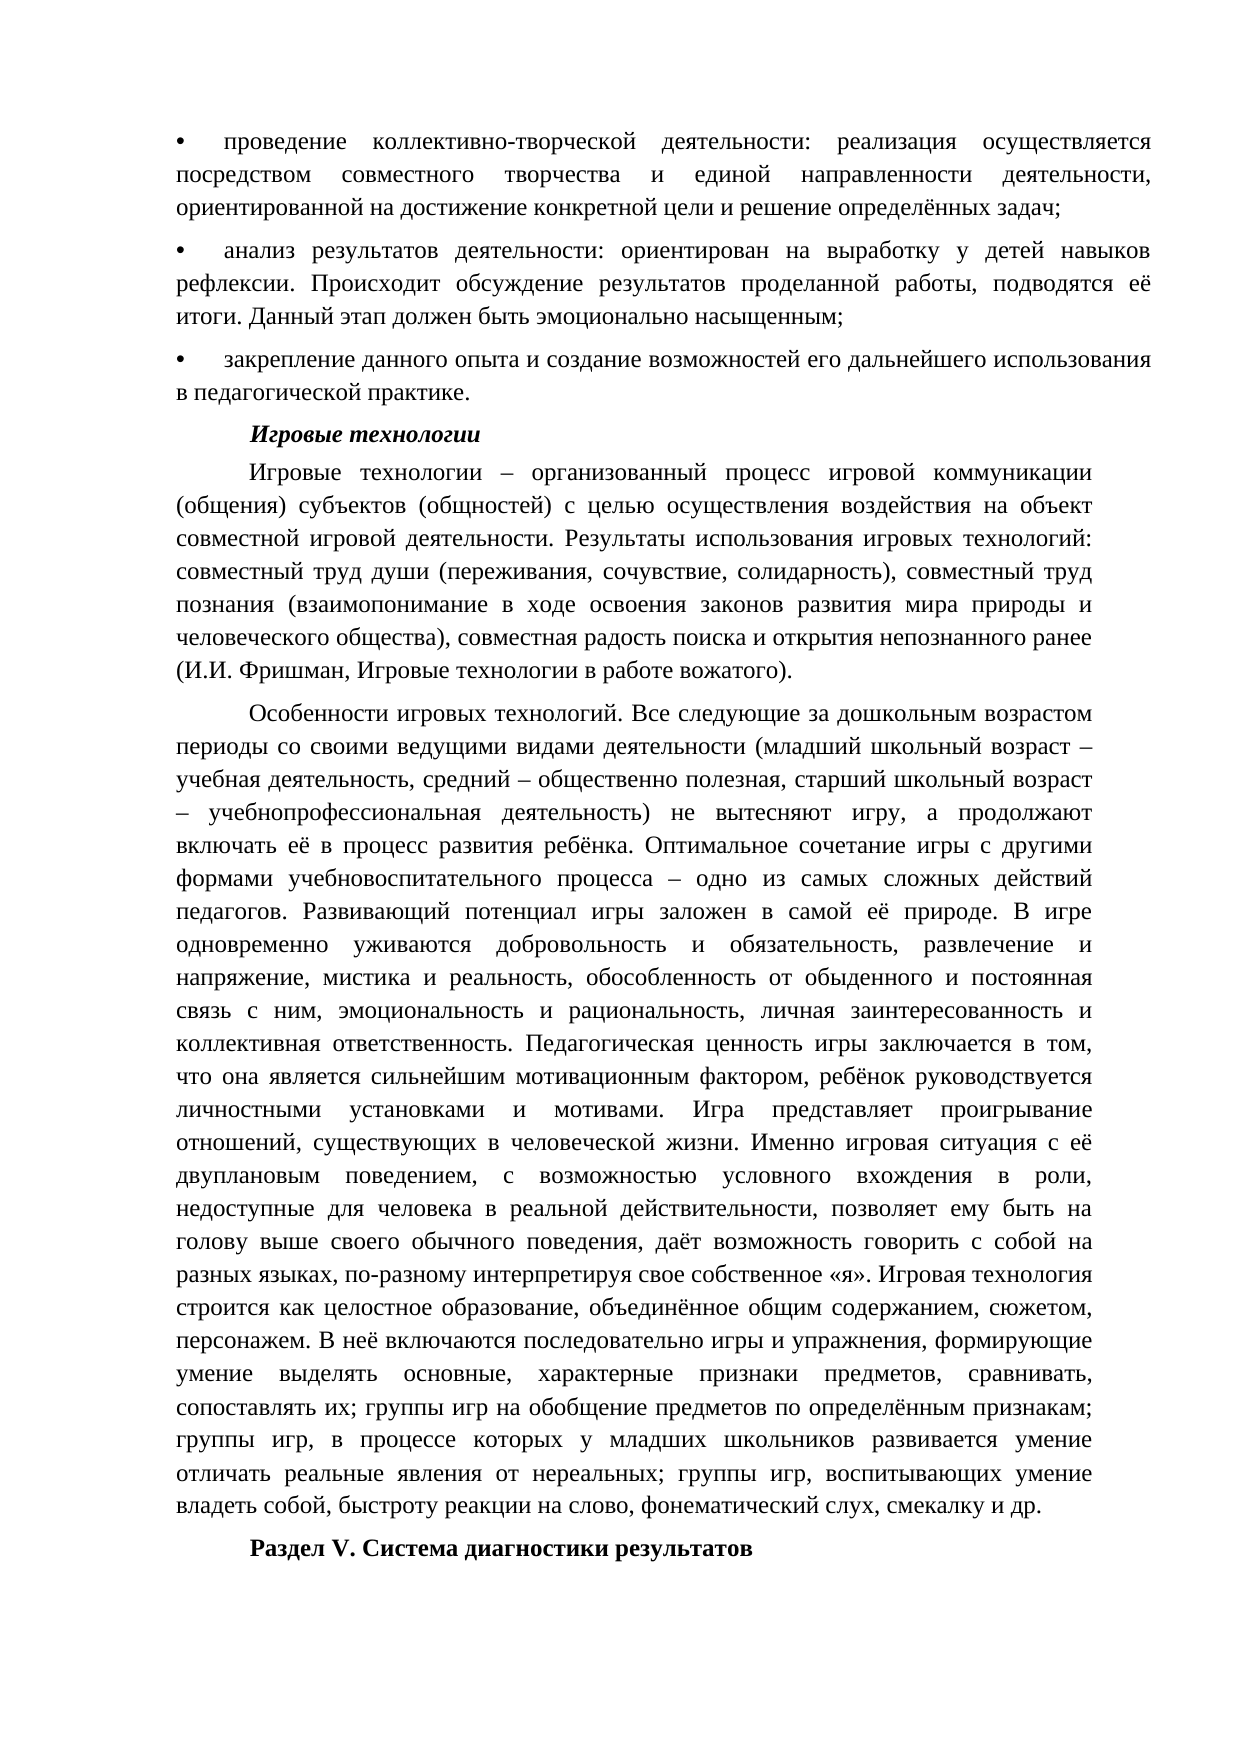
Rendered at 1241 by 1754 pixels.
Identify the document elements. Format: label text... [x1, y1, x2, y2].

text Игровые технологии [249, 419, 1153, 448]
list проведение коллективно-творческой деятельности: реализация осуществляется посредством совместного творчества и единой направленности деятельности, ориентированной на достижение конкретной цели и решение определённых задач; [176, 126, 1152, 221]
text Раздел V. Система диагностики результатов [249, 1533, 1152, 1562]
text Игровые технологии – организованный процесс игровой коммуникации (общения) субъектов (общностей) с целью осуществления воздействия на объект совместной игровой деятельности. Результаты использования игровых технологий: совместный труд души (переживания, сочувствие, солидарность), совместный труд познания (взаимопонимание в ходе освоения законов развития мира природы и человеческого общества), совместная радость поиска и открытия непознанного ранее (И.И. Фришман, Игровые технологии в работе вожатого). [176, 457, 1093, 684]
text Особенности игровых технологий. Все следующие за дошкольным возрастом периоды со своими ведущими видами деятельности (младший школьный возраст – учебная деятельность, средний – общественно полезная, старший школьный возраст – учебнопрофессиональная деятельность) не вытесняют игру, а продолжают включать её в процесс развития ребёнка. Оптимальное сочетание игры с другими формами учебновоспитательного процесса – одно из самых сложных действий педагогов. Развивающий потенциал игры заложен в самой её природе. В игре одновременно уживаются добровольность и обязательность, развлечение и напряжение, мистика и реальность, обособленность от обыденного и постоянная связь с ним, эмоциональность и рациональность, личная заинтересованность и коллективная ответственность. Педагогическая ценность игры заключается в том, что она является сильнейшим мотивационным фактором, ребёнок руководствуется личностными установками и мотивами. Игра представляет проигрывание отношений, существующих в человеческой жизни. Именно игровая ситуация с её двуплановым поведением, с возможностью условного вхождения в роли, недоступные для человека в реальной действительности, позволяет ему быть на голову выше своего обычного поведения, даёт возможность говорить с собой на разных языках, по-разному интерпретируя свое собственное «я». Игровая технология строится как целостное образование, объединённое общим содержанием, сюжетом, персонажем. В неё включаются последовательно игры и упражнения, формирующие умение выделять основные, характерные признаки предметов, сравнивать, сопоставлять их; группы игр на обобщение предметов по определённым признакам; группы игр, в процессе которых у младших школьников развивается умение отличать реальные явления от нереальных; группы игр, воспитывающих умение владеть собой, быстроту реакции на слово, фонематический слух, смекалку и др. [176, 698, 1093, 1519]
list анализ результатов деятельности: ориентирован на выработку у детей навыков рефлексии. Происходит обсуждение результатов проделанной работы, подводятся её итоги. Данный этап должен быть эмоционально насыщенным; [176, 235, 1152, 330]
list закрепление данного опыта и создание возможностей его дальнейшего использования в педагогической практике. [176, 344, 1152, 406]
